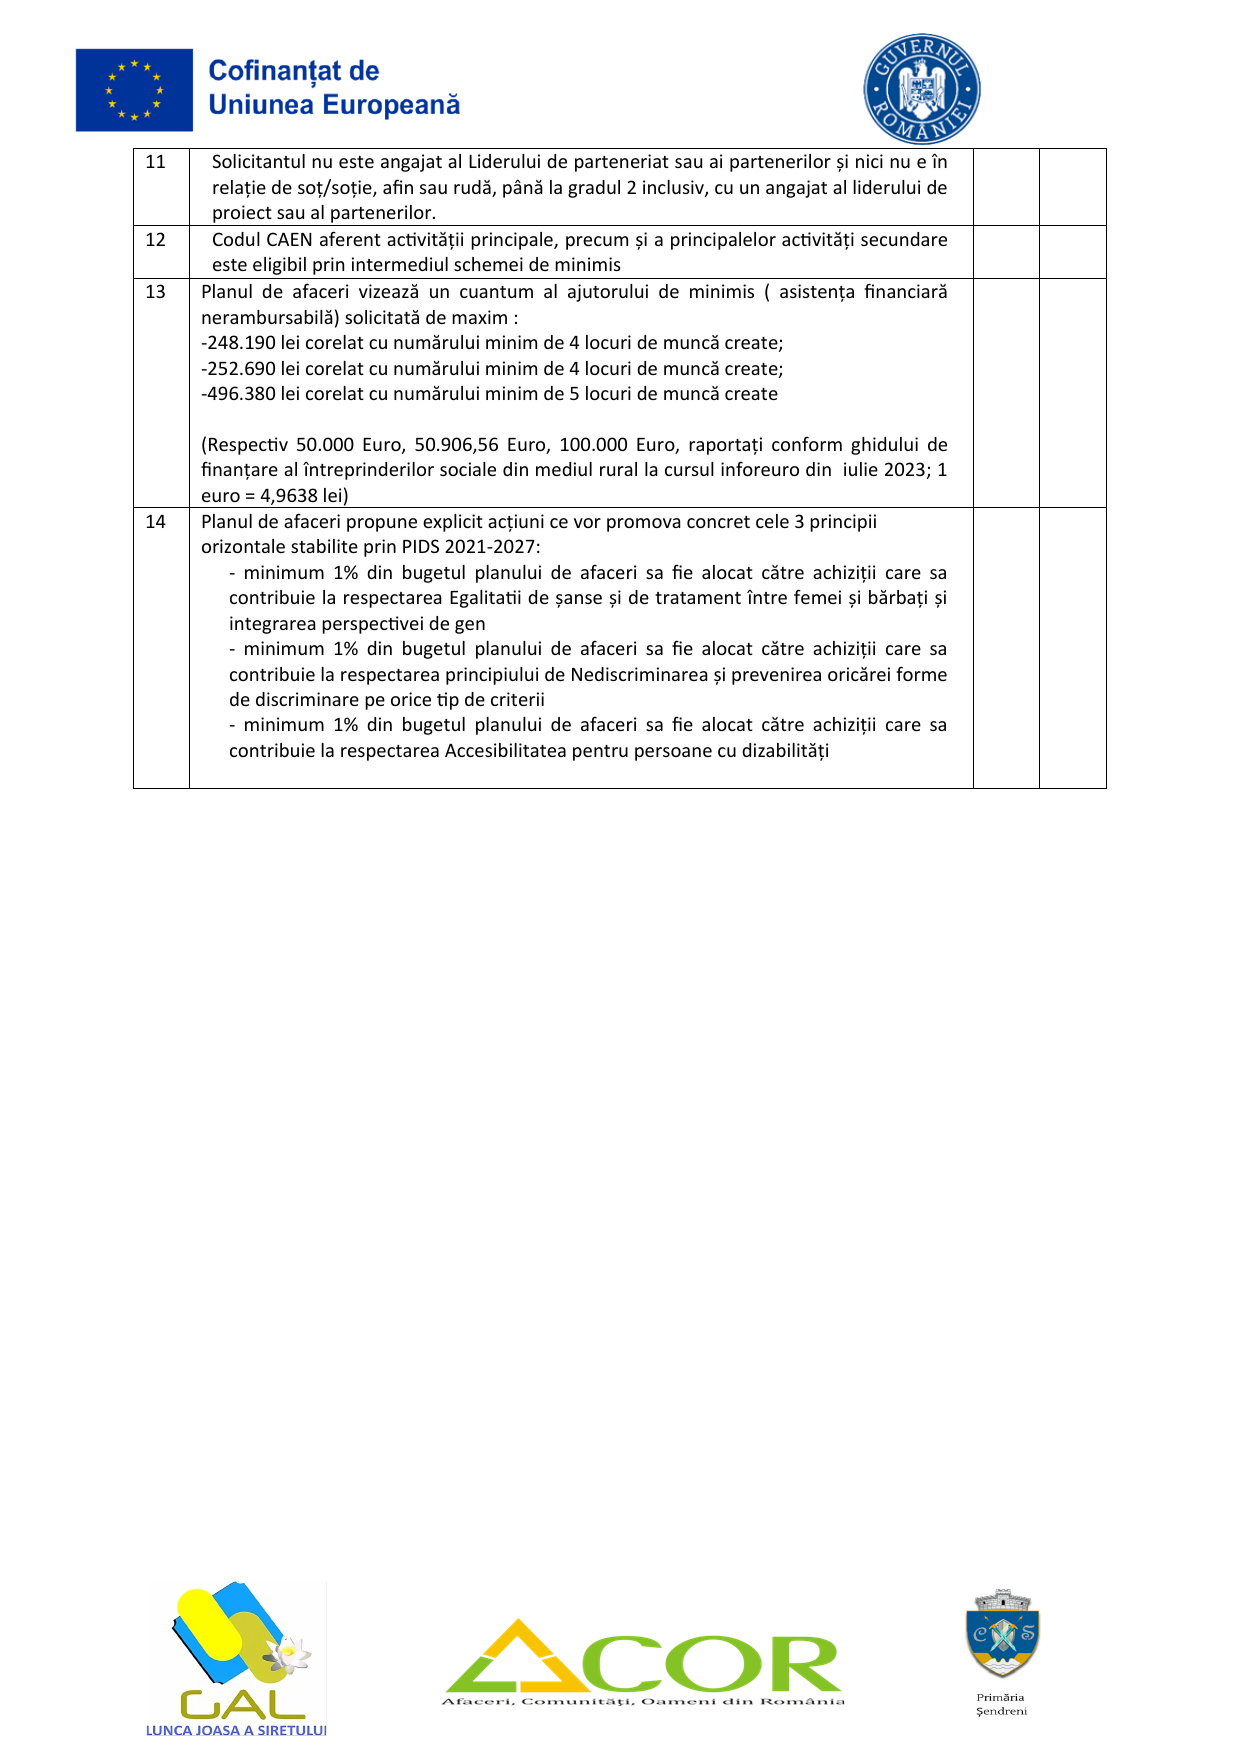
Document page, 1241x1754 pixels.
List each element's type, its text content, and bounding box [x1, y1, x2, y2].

table_cell [974, 508, 1039, 788]
picture [441, 1618, 845, 1706]
picture [925, 1581, 1079, 1739]
table_cell Solicitantul nu este angajat al Liderului de parteneriat sau ai partenerilor și nici nu e în relație de soț/soție, afin sau rudă, până la gradul 2 inclusiv, cu un angajat al liderului de proiect sau al partenerilor. [190, 149, 973, 225]
table_cell 12 [134, 226, 189, 277]
table_cell [1040, 508, 1106, 788]
table_cell [1040, 226, 1106, 277]
picture [69, 42, 478, 138]
table_cell Codul CAEN aferent activității principale, precum și a principalelor activități secundare este eligibil prin intermediul schemei de minimis [190, 226, 973, 277]
picture [857, 32, 982, 146]
table_cell 13 [134, 279, 189, 507]
table_cell [974, 149, 1039, 225]
table_cell Planul de afaceri propune explicit acțiuni ce vor promova concret cele 3 principii orizontale stabilite prin PIDS 2021-2027: - minimum 1% din bugetul planului de afaceri sa fie alocat către achiziții care sa contribuie la respectarea Egalitatii de șanse și de tratament între femei și bărbați și integrarea perspectivei de gen - minimum 1% din bugetul planului de afaceri sa fie alocat către achiziții care sa contribuie la respectarea principiului de Nediscriminarea și prevenirea oricărei forme de discriminare pe orice tip de criterii - minimum 1% din bugetul planului de afaceri sa fie alocat către achiziții care sa contribuie la respectarea Accesibilitatea pentru persoane cu dizabilități [190, 508, 973, 788]
table_cell [974, 226, 1039, 277]
table_cell [974, 279, 1039, 507]
table_cell [1040, 149, 1106, 225]
table_cell 11 [134, 149, 189, 225]
picture [146, 1581, 327, 1736]
table_cell Planul de afaceri vizează un cuantum al ajutorului de minimis ( asistența financiară nerambursabilă) solicitată de maxim : -248.190 lei corelat cu numărului minim de 4 locuri de muncă create; -252.690 lei corelat cu numărului minim de 4 locuri de muncă create; -496.380 lei corelat cu numărului minim de 5 locuri de muncă create (Respectiv 50.000 Euro, 50.906,56 Euro, 100.000 Euro, raportați conform ghidului de finanțare al întreprinderilor sociale din mediul rural la cursul inforeuro din iulie 2023; 1 euro = 4,9638 lei) [190, 279, 973, 507]
table_cell [1040, 279, 1106, 507]
table_cell 14 [134, 508, 189, 788]
